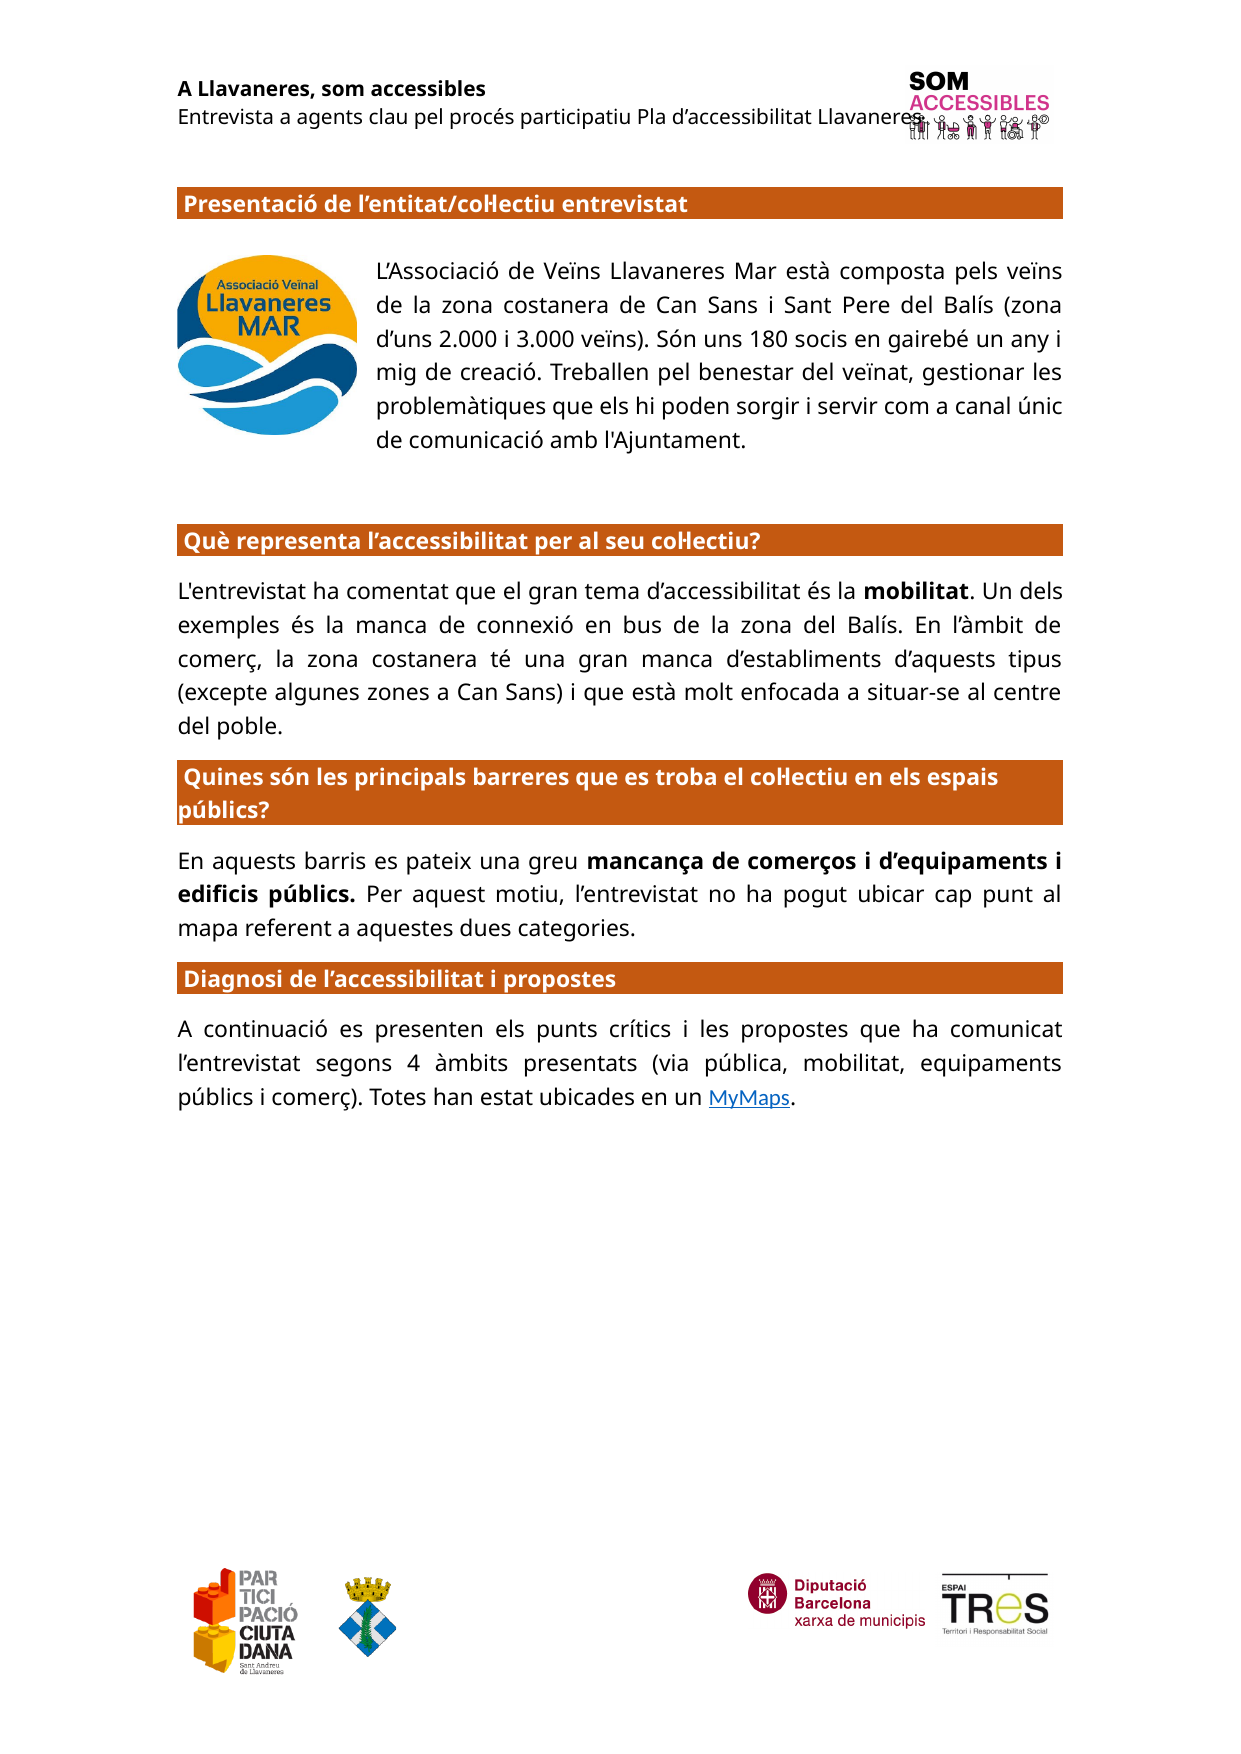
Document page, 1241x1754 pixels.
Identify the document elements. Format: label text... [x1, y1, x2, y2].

picture [935, 1572, 1054, 1647]
text L'entrevistat ha comentat que el gran tema d’accessibilitat és la mobilitat. Un dels exemples és la manca de connexió en bus de la zona del Balís. En l’àmbit de comerç, la zona costanera té una gran manca d’establiments d’aquests tipus (excepte algunes zones a Can Sans) i que està molt enfocada a situar-se al centre del poble. [177, 575, 1063, 741]
picture [747, 1572, 926, 1629]
picture [338, 1563, 397, 1657]
text Diagnosi de l’accessibilitat i propostes [177, 962, 1063, 994]
picture [177, 255, 357, 435]
text A continuació es presenten els punts crítics i les propostes que ha comunicat l’entrevistat segons 4 àmbits presentats (via pública, mobilitat, equipaments públics i comerç). Totes han estat ubicades en un MyMaps. [177, 1013, 1063, 1112]
picture [177, 1563, 309, 1681]
text Presentació de l’entitat/col·lectiu entrevistat [177, 187, 1063, 219]
text En aquests barris es pateix una greu mancança de comerços i d’equipaments i edificis públics. Per aquest motiu, l’entrevistat no ha pogut ubicar cap punt al mapa referent a aquestes dues categories. [177, 844, 1063, 943]
text Quines són les principals barreres que es troba el col·lectiu en els espais públics? [177, 760, 1063, 825]
text Què representa l’accessibilitat per al seu col·lectiu? [177, 524, 1063, 556]
picture [905, 65, 1054, 144]
text L’Associació de Veïns Llavaneres Mar està composta pels veïns de la zona costanera de Can Sans i Sant Pere del Balís (zona d’uns 2.000 i 3.000 veïns). Són uns 180 socis en gairebé un any i mig de creació. Treballen pel benestar del veïnat, gestionar les problemàtiques que els hi poden sorgir i servir com a canal únic de comunicació amb l'Ajuntament. [177, 255, 1063, 455]
